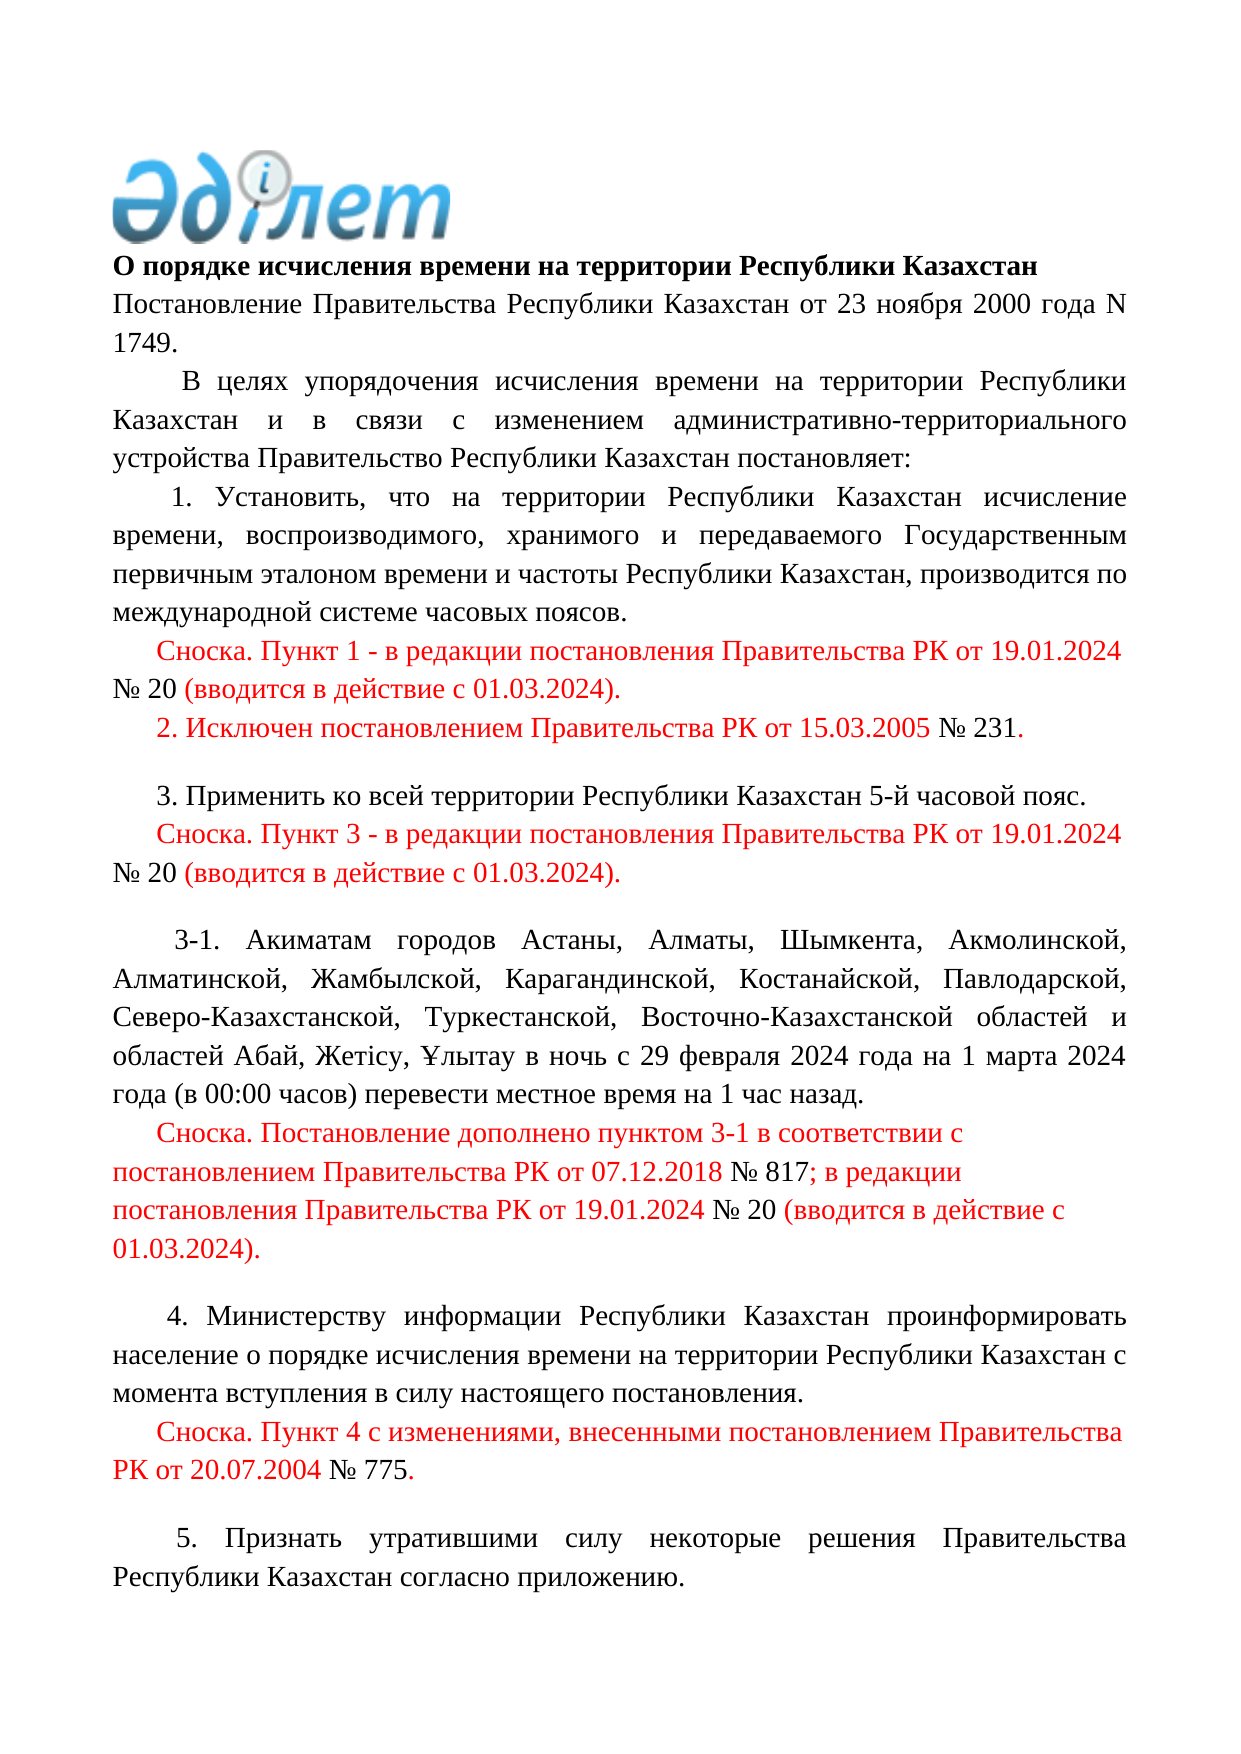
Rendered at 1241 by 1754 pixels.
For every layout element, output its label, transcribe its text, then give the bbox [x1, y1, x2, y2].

text В целях упорядочения исчисления времени на территории Республики Казахстан и в связи с изменением административно-территориального устройства Правительство Республики Казахстан постановляет: [112, 363, 1128, 474]
text Сноска. Пункт 1 - в редакции постановления Правительства РК от 19.01.2024 № 20 (вводится в действие с 01.03.2024). 2. Исключен постановлением Правительства РК от 15.03.2005 № 231. [112, 633, 1128, 774]
text 4. Министерству информации Республики Казахстан проинформировать население о порядке исчисления времени на территории Республики Казахстан с момента вступления в силу настоящего постановления. [112, 1298, 1128, 1409]
text Сноска. Пункт 4 с изменениями, внесенными постановлением Правительства РК от 20.07.2004 № 775. [112, 1414, 1128, 1516]
text 3-1. Акиматам городов Астаны, Алматы, Шымкента, Акмолинской, Алматинской, Жамбылской, Карагандинской, Костанайской, Павлодарской, Северо-Казахстанской, Туркестанской, Восточно-Казахстанской областей и областей Абай, Жетісу, Ұлытау в ночь с 29 февраля 2024 года на 1 марта 2024 года (в 00:00 часов) перевести местное время на 1 час назад. [112, 922, 1128, 1110]
picture [112, 150, 451, 244]
text Сноска. Пункт 3 - в редакции постановления Правительства РК от 19.01.2024 № 20 (вводится в действие с 01.03.2024). [112, 816, 1128, 918]
text 3. Применить ко всей территории Республики Казахстан 5-й часовой пояс. [112, 778, 1128, 811]
text 5. Признать утратившими силу некоторые решения Правительства Республики Казахстан согласно приложению. [112, 1520, 1128, 1592]
text О порядке исчисления времени на территории Республики Казахстан [112, 248, 1128, 281]
text 1. Установить, что на территории Республики Казахстан исчисление времени, воспроизводимого, хранимого и передаваемого Государственным первичным эталоном времени и частоты Республики Казахстан, производится по международной системе часовых поясов. [112, 479, 1128, 628]
text Постановление Правительства Республики Казахстан от 23 ноября 2000 года N 1749. [112, 286, 1128, 358]
text Сноска. Постановление дополнено пунктом 3-1 в соответствии с постановлением Правительства РК от 07.12.2018 № 817; в редакции постановления Правительства РК от 19.01.2024 № 20 (вводится в действие с 01.03.2024). [112, 1115, 1128, 1294]
